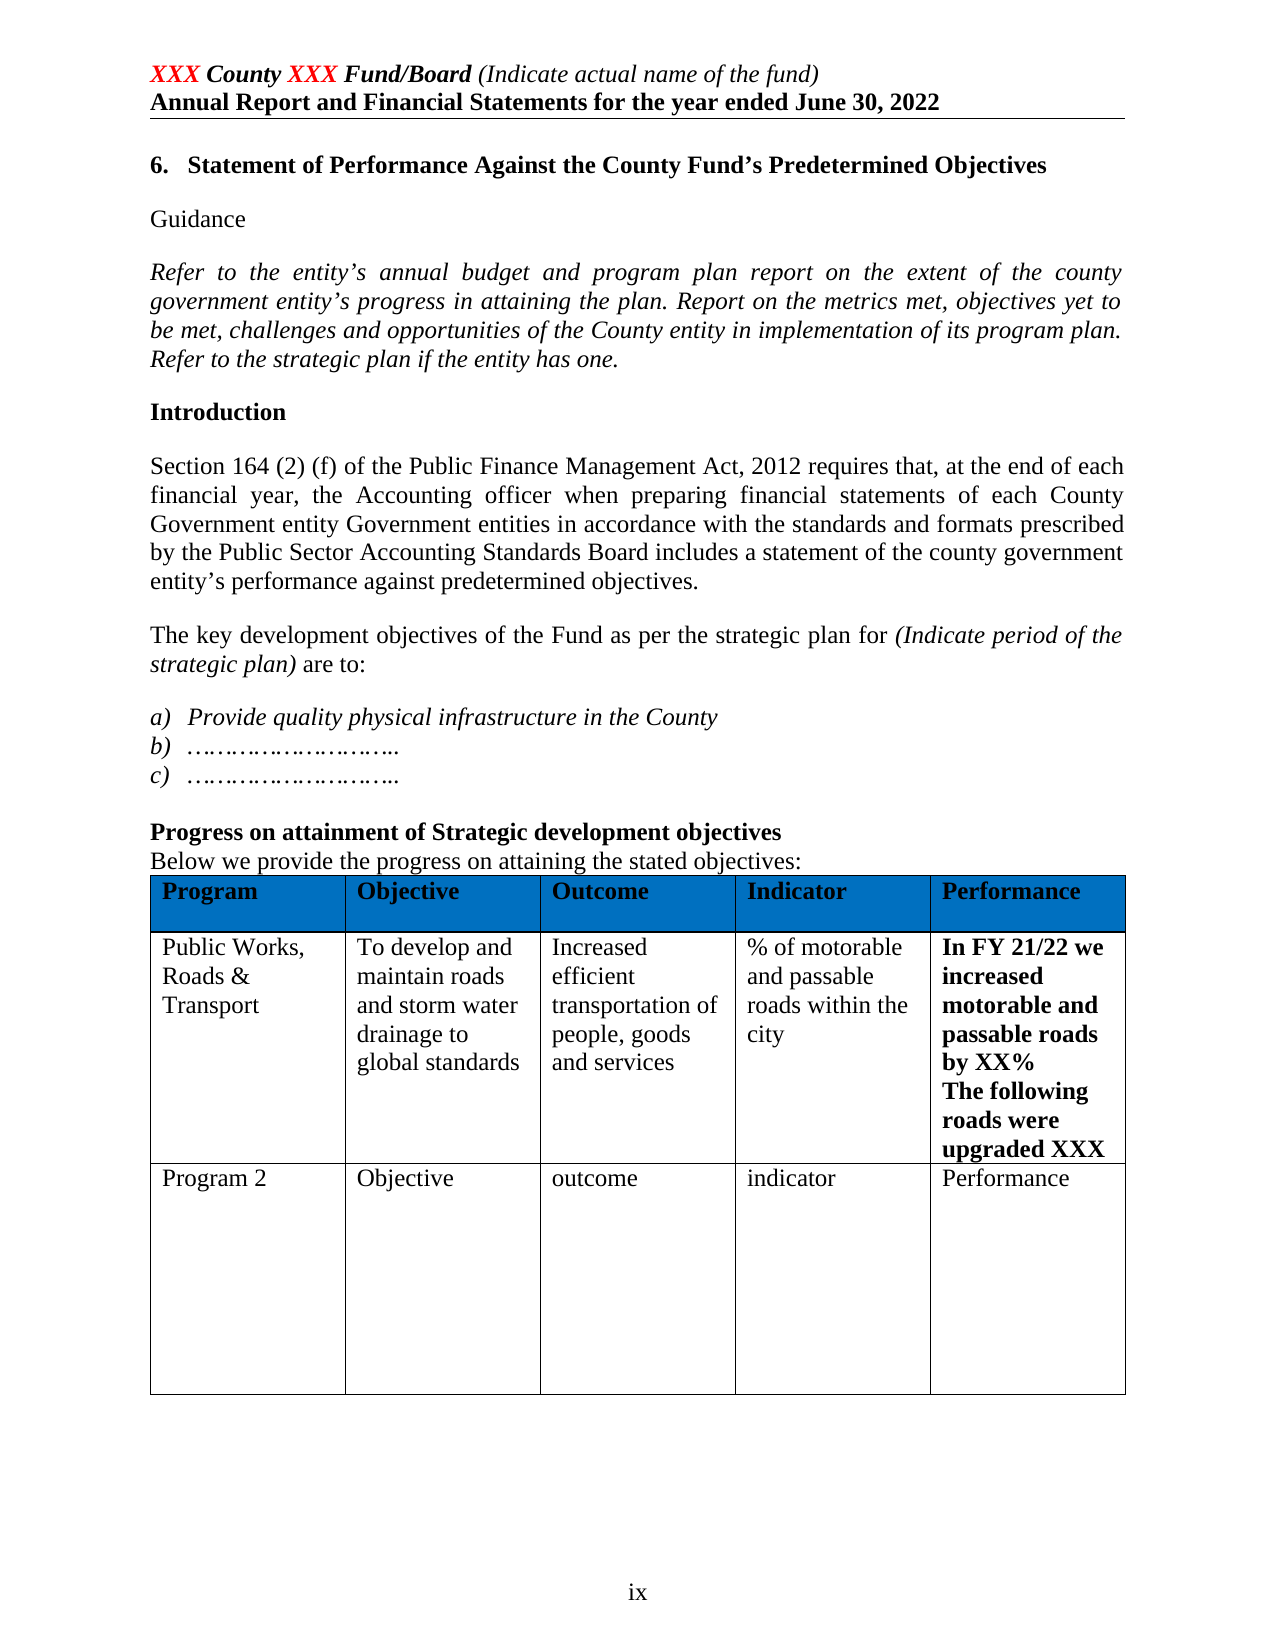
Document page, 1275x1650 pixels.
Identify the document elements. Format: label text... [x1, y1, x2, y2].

table_cell Increased efficient transportation of people, goods and services [541, 933, 735, 1162]
table_header Performance [931, 876, 1125, 931]
table_header Program [151, 876, 345, 931]
table_header Outcome [541, 876, 735, 931]
table_cell outcome [541, 1164, 735, 1393]
text Below we provide the progress on attaining the stated objectives: [150, 846, 1125, 875]
text Section 164 (2) (f) of the Public Finance Management Act, 2012 requires that, at the end of each financial year, the Accounting officer when preparing financial statements of each County Government entity Government entities in accordance with the standards and formats prescribed by the Public Sector Accounting Standards Board includes a statement of the county government entity’s performance against predetermined objectives. [150, 451, 1125, 595]
table_header Objective [346, 876, 540, 931]
table_cell Objective [346, 1164, 540, 1393]
text Introduction [150, 397, 1125, 426]
list ……………………….. [150, 760, 1125, 789]
table_cell indicator [736, 1164, 930, 1393]
text Refer to the entity’s annual budget and program plan report on the extent of the county government entity’s progress in attaining the plan. Report on the metrics met, objectives yet to be met, challenges and opportunities of the County entity in implementation of its program plan. Refer to the strategic plan if the entity has one. [150, 257, 1125, 372]
table_cell To develop and maintain roads and storm water drainage to global standards [346, 933, 540, 1162]
table_cell Public Works, Roads & Transport [151, 933, 345, 1162]
table_cell In FY 21/22 we increased motorable and passable roads by XX% The following roads were upgraded XXX [931, 933, 1125, 1162]
text Progress on attainment of Strategic development objectives [150, 817, 1125, 846]
table_header Indicator [736, 876, 930, 931]
table_cell Performance [931, 1164, 1125, 1393]
list Provide quality physical infrastructure in the County [150, 702, 1125, 731]
table_cell % of motorable and passable roads within the city [736, 933, 930, 1162]
list ……………………….. [150, 731, 1125, 760]
text The key development objectives of the Fund as per the strategic plan for (Indicate period of the strategic plan) are to: [150, 620, 1125, 677]
table_cell Program 2 [151, 1164, 345, 1393]
subtitle Statement of Performance Against the County Fund’s Predetermined Objectives [150, 150, 1125, 179]
text Guidance [150, 204, 1125, 232]
